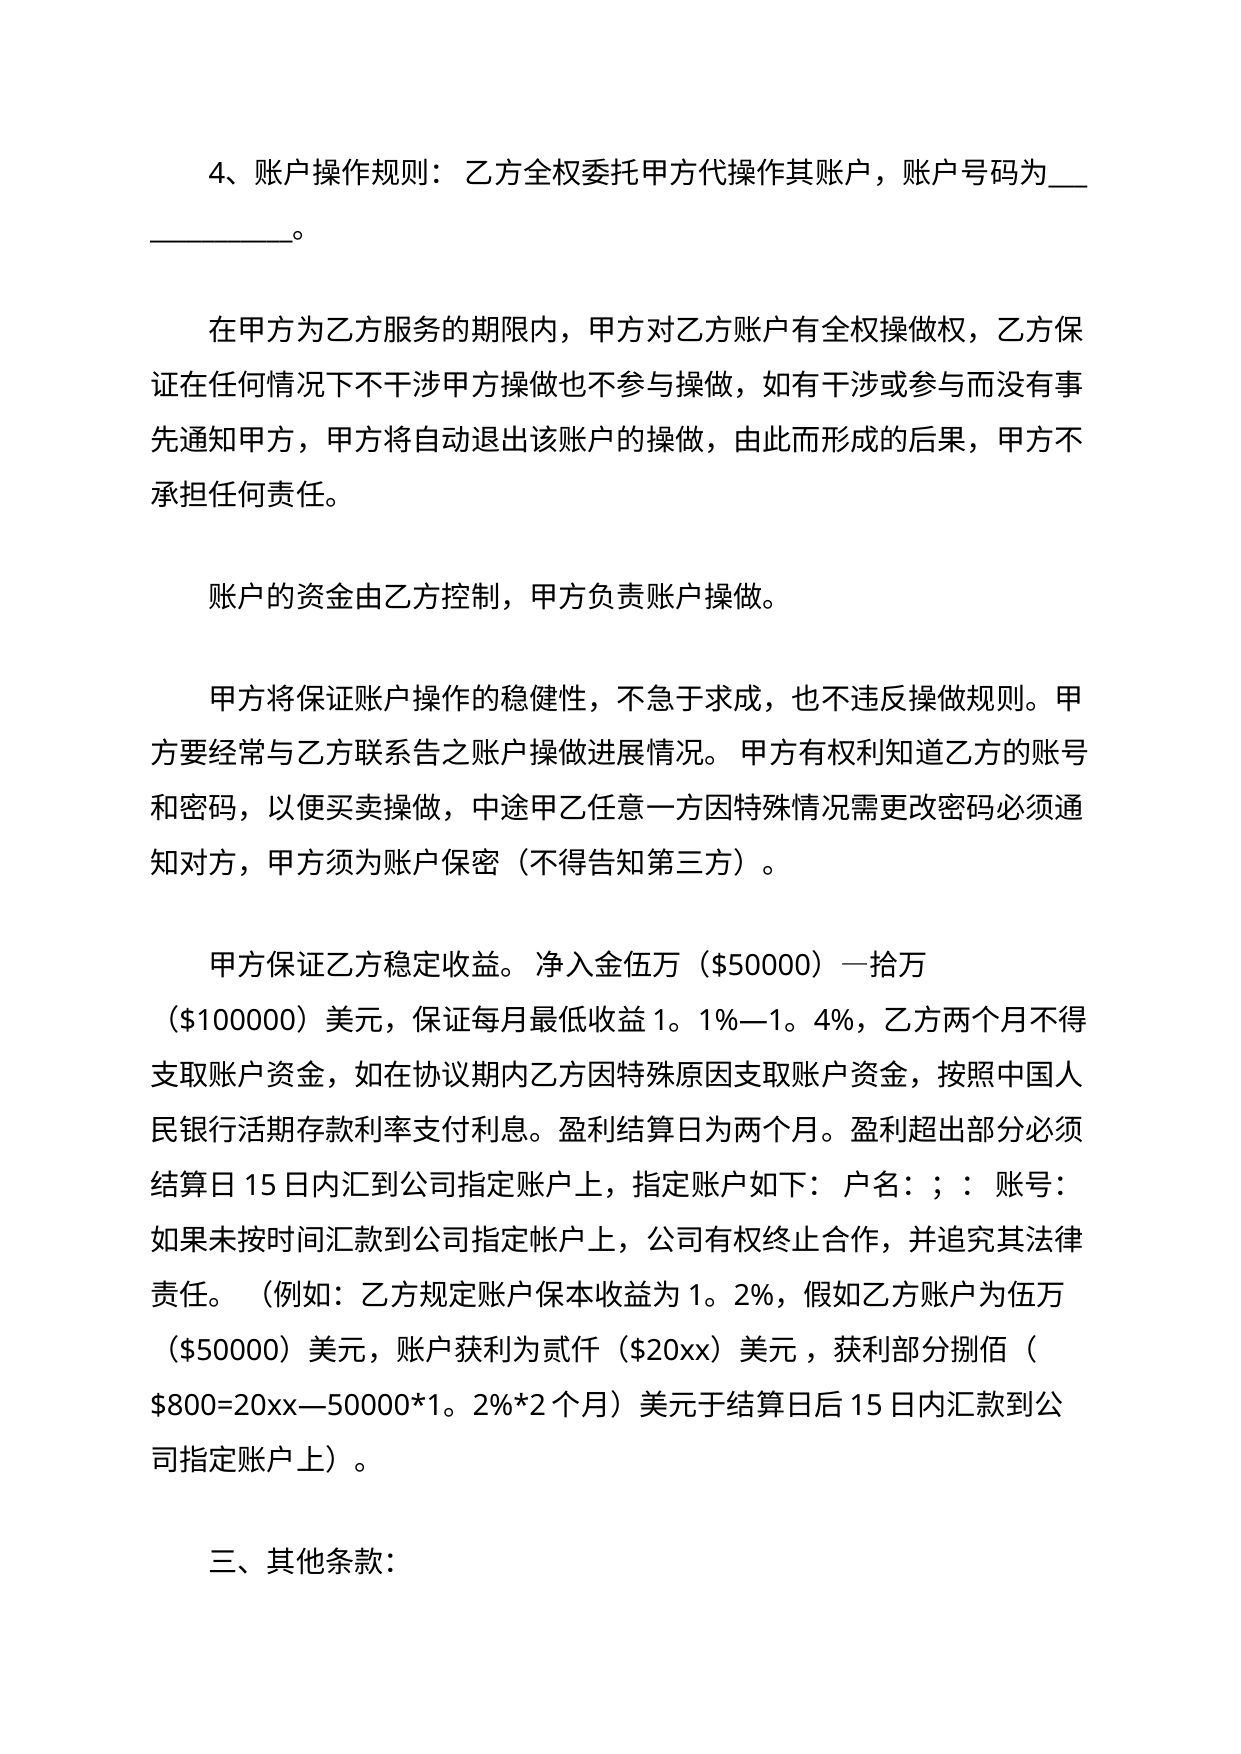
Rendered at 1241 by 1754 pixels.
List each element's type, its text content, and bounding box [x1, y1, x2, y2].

text 甲方保证乙方稳定收益。 净入金伍万（$50000）—拾万（$100000）美元，保证每月最低收益1。1%—1。4%，乙方两个月不得支取账户资金，如在协议期内乙方因特殊原因支取账户资金，按照中国人民银行活期存款利率支付利息。盈利结算日为两个月。盈利超出部分必须结算日15日内汇到公司指定账户上，指定账户如下： 户名：；： 账号： 如果未按时间汇款到公司指定帐户上，公司有权终止合作，并追究其法律责任。 （例如：乙方规定账户保本收益为1。2%，假如乙方账户为伍万（$50000）美元，账户获利为贰仟（$20xx）美元 ，获利部分捌佰（ $800=20xx—50000*1。2%*2个月）美元于结算日后15日内汇款到公司指定账户上）。 [150, 942, 1090, 1479]
text 4、账户操作规则： 乙方全权委托甲方代操作其账户，账户号码为______________。 [150, 150, 1090, 247]
text 甲方将保证账户操作的稳健性，不急于求成，也不违反操做规则。甲方要经常与乙方联系告之账户操做进展情况。 甲方有权利知道乙方的账号和密码，以便买卖操做，中途甲乙任意一方因特殊情况需更改密码必须通知对方，甲方须为账户保密（不得告知第三方）。 [150, 675, 1090, 882]
text 账户的资金由乙方控制，甲方负责账户操做。 [150, 573, 1090, 616]
text 三、其他条款： [150, 1538, 1090, 1580]
text 在甲方为乙方服务的期限内，甲方对乙方账户有全权操做权，乙方保证在任何情况下不干涉甲方操做也不参与操做，如有干涉或参与而没有事先通知甲方，甲方将自动退出该账户的操做，由此而形成的后果，甲方不承担任何责任。 [150, 307, 1090, 514]
